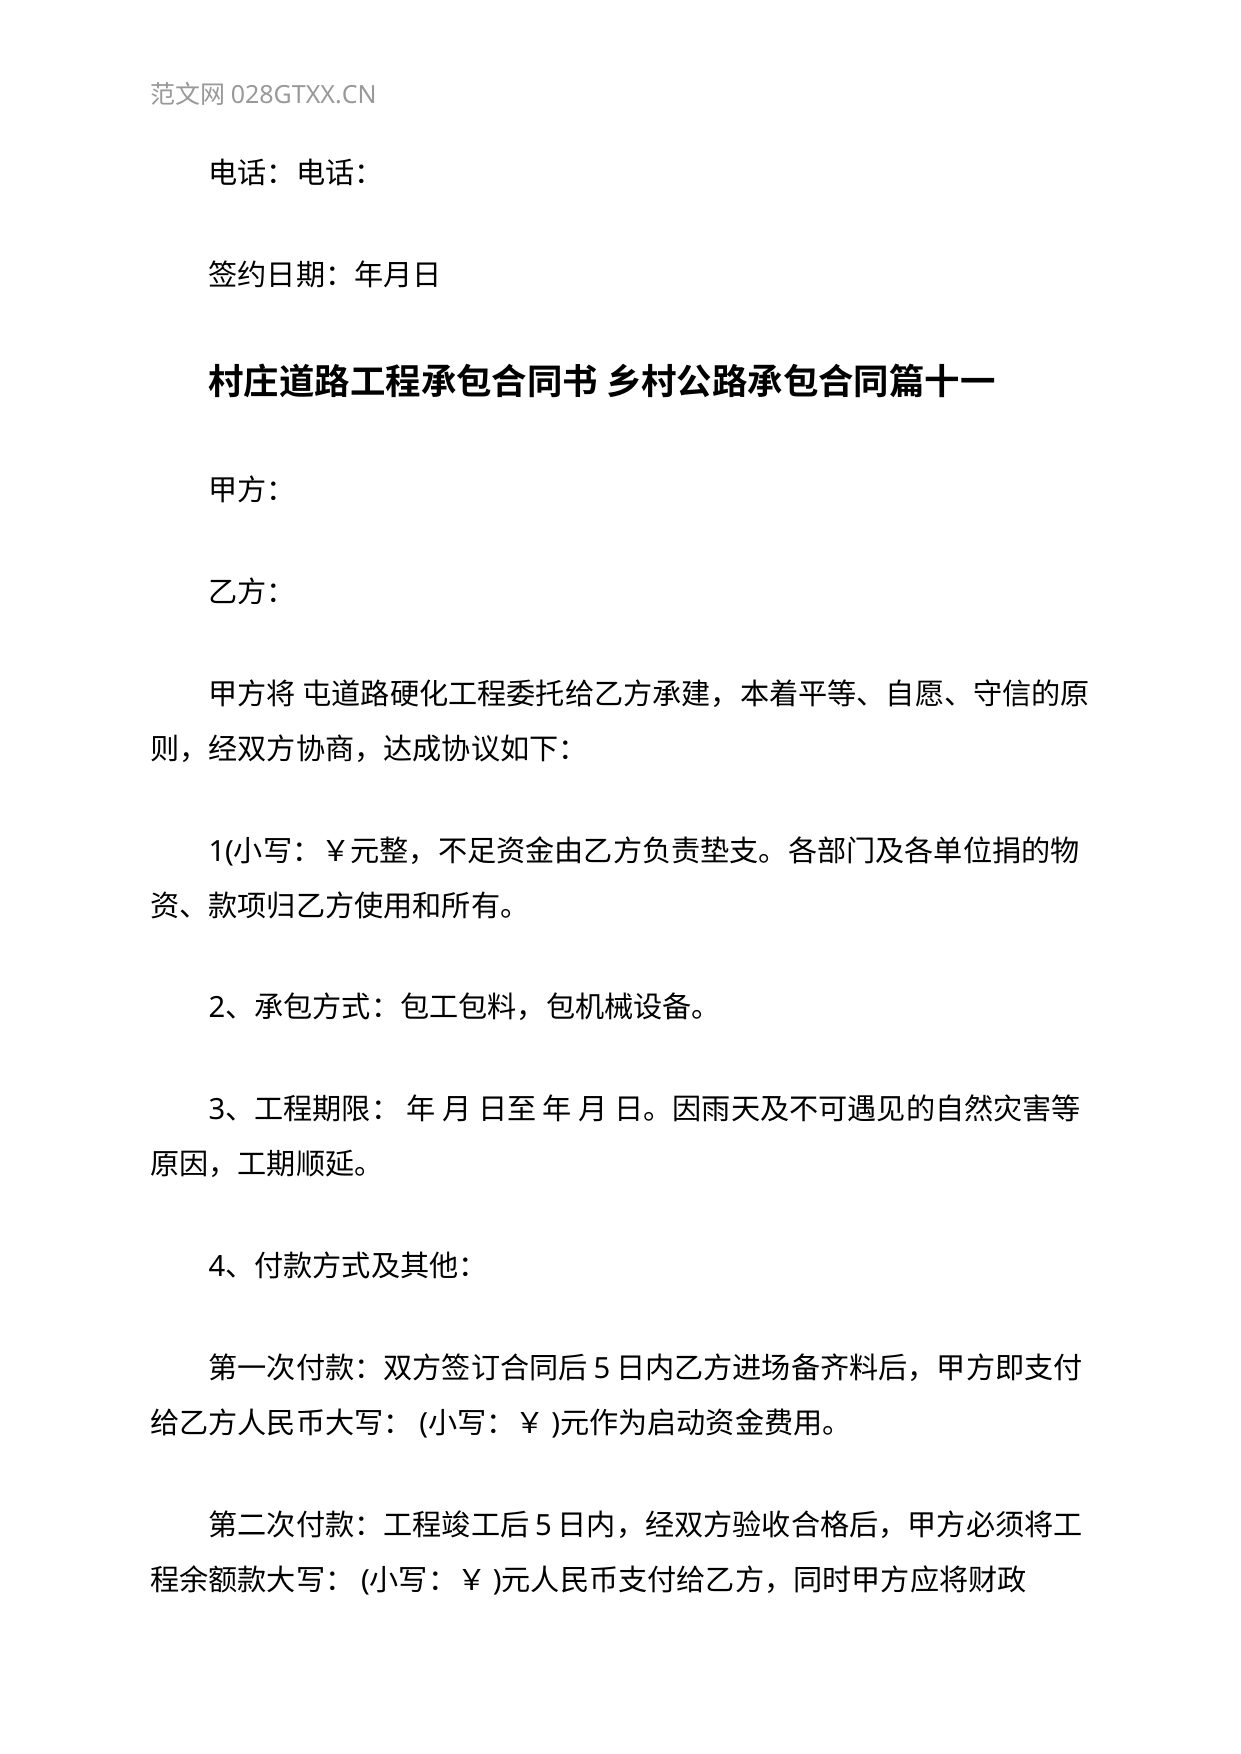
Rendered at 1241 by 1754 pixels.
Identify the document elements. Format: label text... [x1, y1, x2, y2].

text 第一次付款：双方签订合同后5日内乙方进场备齐料后，甲方即支付给乙方人民币大写： (小写：￥ )元作为启动资金费用。 [150, 1345, 1090, 1442]
text 甲方： [150, 467, 1090, 509]
text 村庄道路工程承包合同书 乡村公路承包合同篇十一 [150, 353, 1090, 405]
text 4、付款方式及其他： [150, 1243, 1090, 1285]
text 签约日期：年月日 [150, 252, 1090, 294]
text 1(小写：￥元整，不足资金由乙方负责垫支。各部门及各单位捐的物资、款项归乙方使用和所有。 [150, 827, 1090, 924]
text 3、工程期限： 年 月 日至 年 月 日。因雨天及不可遇见的自然灾害等原因，工期顺延。 [150, 1086, 1090, 1183]
text 2、承包方式：包工包料，包机械设备。 [150, 984, 1090, 1026]
text 甲方将 屯道路硬化工程委托给乙方承建，本着平等、自愿、守信的原则，经双方协商，达成协议如下： [150, 671, 1090, 768]
text 乙方： [150, 569, 1090, 611]
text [150, 1502, 1090, 1599]
text 电话：电话： [150, 150, 1090, 192]
